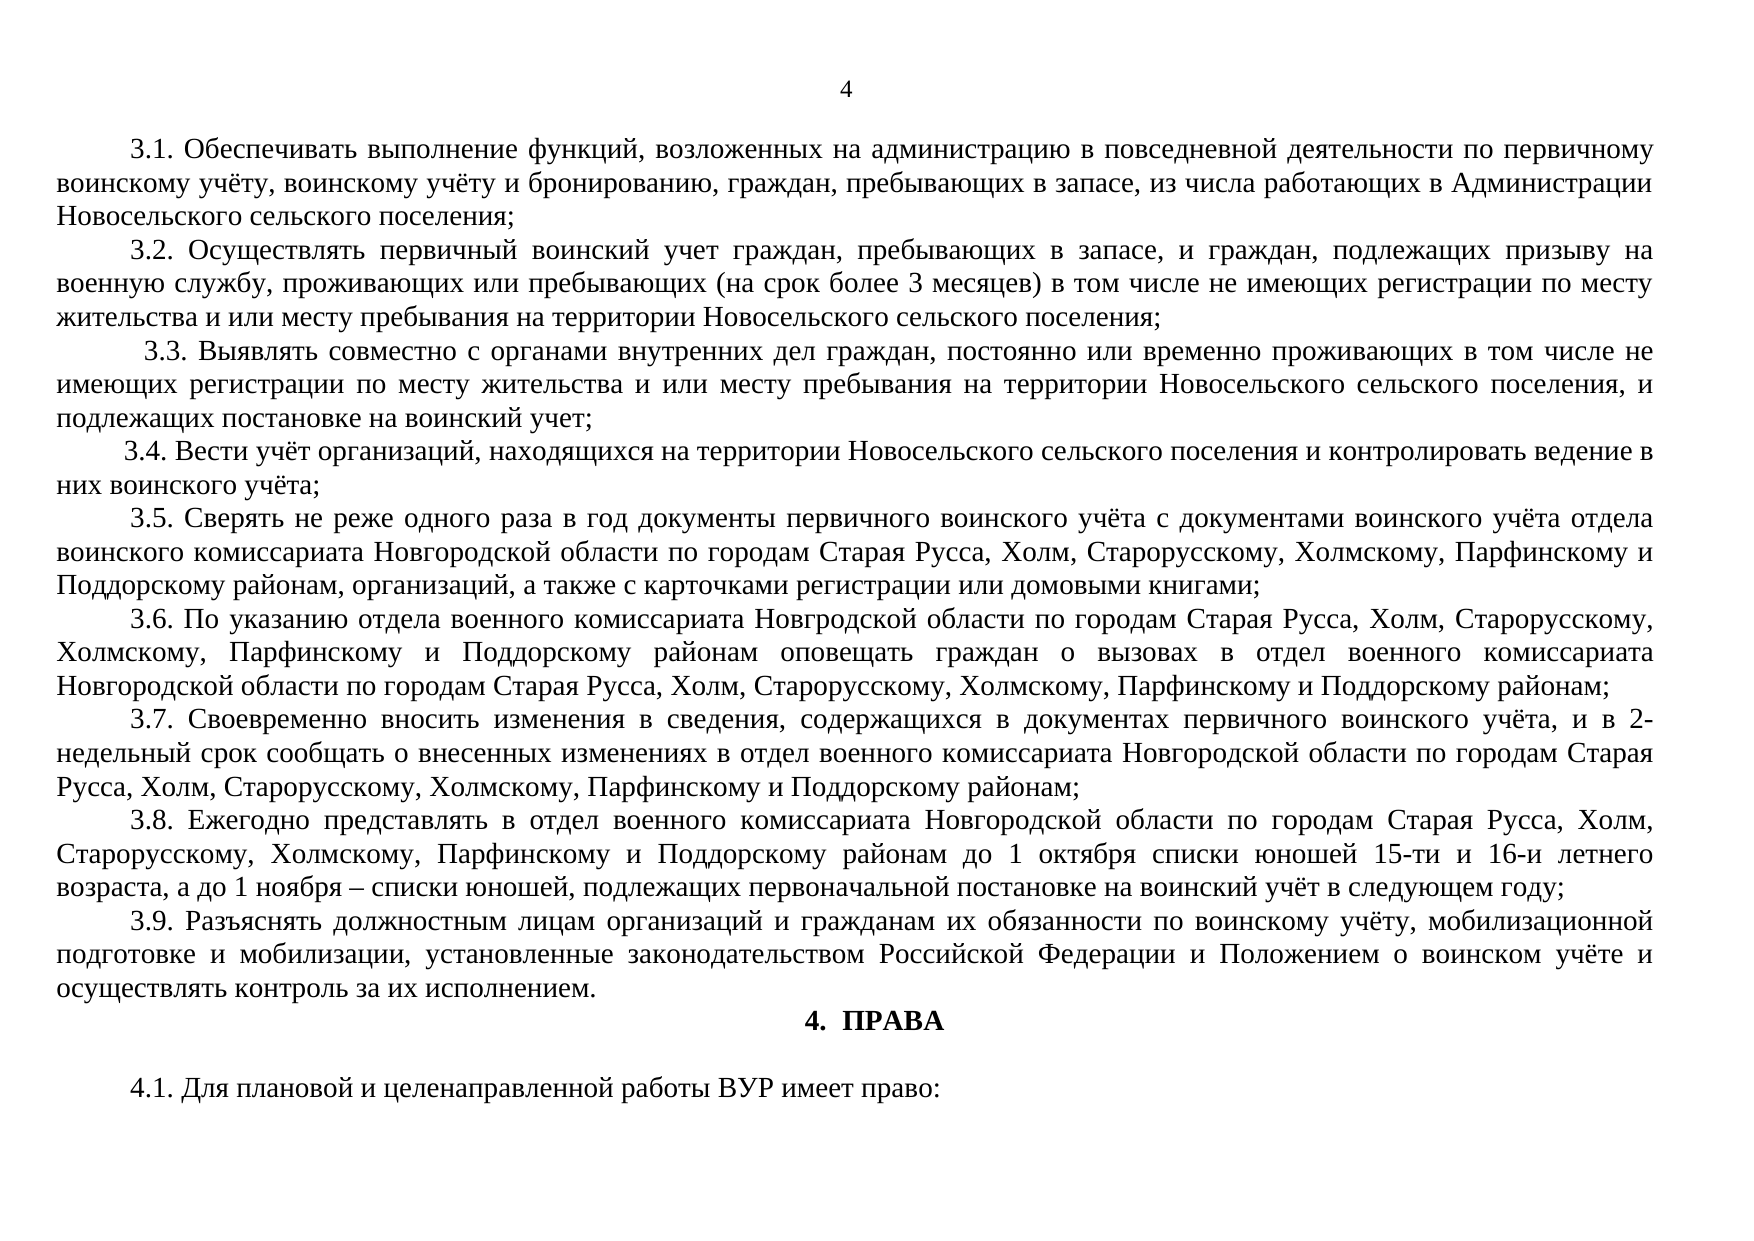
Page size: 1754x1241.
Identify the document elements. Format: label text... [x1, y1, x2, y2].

list 3.7. Своевременно вносить изменения в сведения, содержащихся в документах первичного воинского учёта, и в 2-недельный срок сообщать о внесенных изменениях в отдел военного комиссариата Новгородской области по городам Старая Русса, Холм, Старорусскому, Холмскому, Парфинскому и Поддорскому районам; [56, 702, 1655, 802]
list 3.8. Ежегодно представлять в отдел военного комиссариата Новгородской области по городам Старая Русса, Холм, Старорусскому, Холмскому, Парфинскому и Поддорскому районам до 1 октября списки юношей 15-ти и 16-и летнего возраста, а до 1 ноября – списки юношей, подлежащих первоначальной постановке на воинский учёт в следующем году; [56, 802, 1655, 903]
list 3.6. По указанию отдела военного комиссариата Новгродской области по городам Старая Русса, Холм, Старорусскому, Холмскому, Парфинскому и Поддорскому районам оповещать граждан о вызовах в отдел военного комиссариата Новгородской области по городам Старая Русса, Холм, Старорусскому, Холмскому, Парфинскому и Поддорскому районам; [56, 601, 1655, 702]
list ПРАВА [94, 1003, 1655, 1037]
list 4.1. Для плановой и целенаправленной работы ВУР имеет право: [56, 1071, 1655, 1104]
list 3.9. Разъяснять должностным лицам организаций и гражданам их обязанности по воинскому учёту, мобилизационной подготовке и мобилизации, установленные законодательством Российской Федерации и Положением о воинском учёте и осуществлять контроль за их исполнением. [56, 903, 1655, 1003]
text 3.3. Выявлять совместно с органами внутренних дел граждан, постоянно или временно проживающих в том числе не имеющих регистрации по месту жительства и или месту пребывания на территории Новосельского сельского поселения, и подлежащих постановке на воинский учет; [56, 333, 1655, 433]
list 3.2. Осуществлять первичный воинский учет граждан, пребывающих в запасе, и граждан, подлежащих призыву на военную службу, проживающих или пребывающих (на срок более 3 месяцев) в том числе не имеющих регистрации по месту жительства и или месту пребывания на территории Новосельского сельского поселения; [56, 232, 1655, 333]
text 3.4. Вести учёт организаций, находящихся на территории Новосельского сельского поселения и контролировать ведение в них воинского учёта; [56, 433, 1655, 500]
list 3.5. Сверять не реже одного раза в год документы первичного воинского учёта с документами воинского учёта отдела воинского комиссариата Новгородской области по городам Старая Русса, Холм, Старорусскому, Холмскому, Парфинскому и Поддорскому районам, организаций, а также с карточками регистрации или домовыми книгами; [56, 500, 1655, 601]
list 3.1. Обеспечивать выполнение функций, возложенных на администрацию в повседневной деятельности по первичному воинскому учёту, воинскому учёту и бронированию, граждан, пребывающих в запасе, из числа работающих в Администрации Новосельского сельского поселения; [56, 131, 1655, 232]
